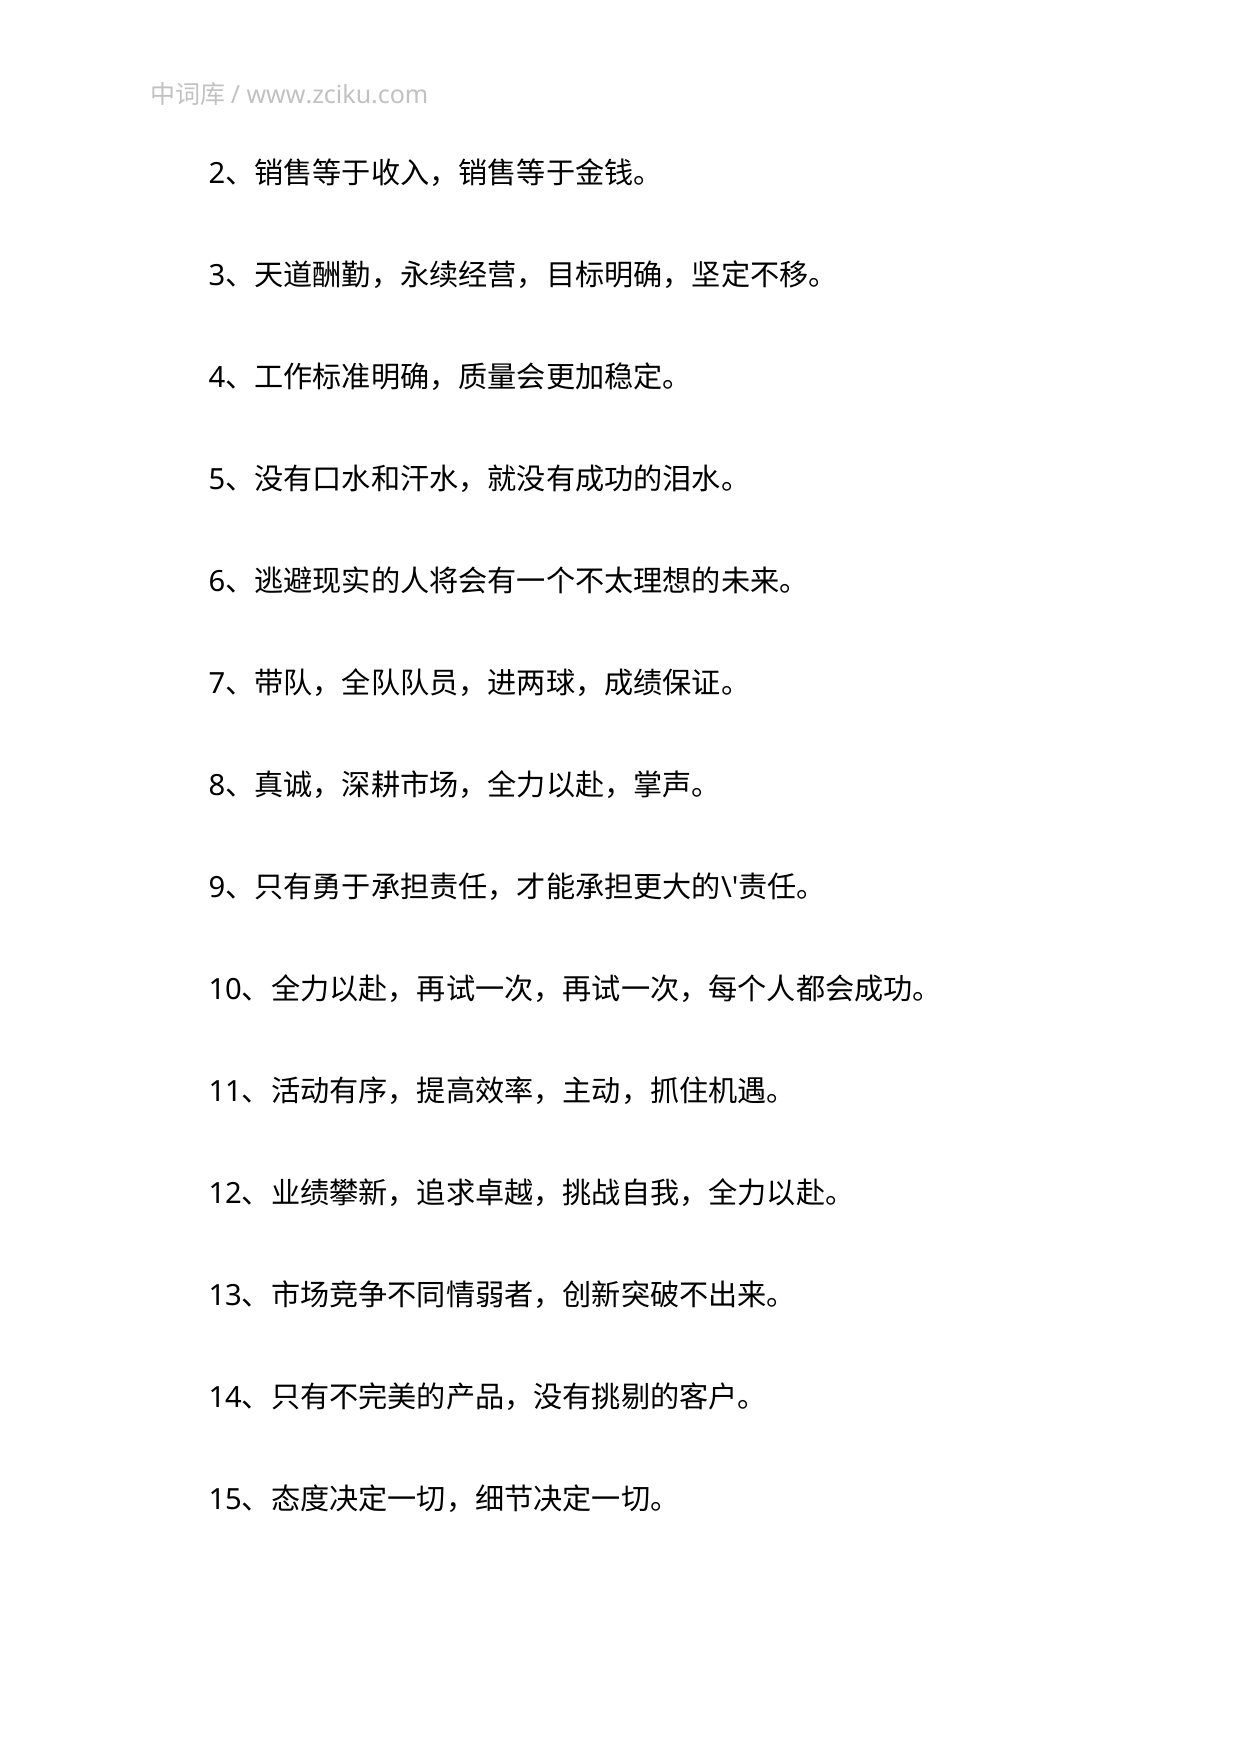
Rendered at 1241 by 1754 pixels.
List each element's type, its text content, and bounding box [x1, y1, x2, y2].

text 5、没有口水和汗水，就没有成功的泪水。 [150, 456, 1090, 498]
text 7、带队，全队队员，进两球，成绩保证。 [150, 660, 1090, 702]
text 11、活动有序，提高效率，主动，抓住机遇。 [150, 1068, 1090, 1110]
text 12、业绩攀新，追求卓越，挑战自我，全力以赴。 [150, 1170, 1090, 1212]
text 10、全力以赴，再试一次，再试一次，每个人都会成功。 [150, 966, 1090, 1008]
text 8、真诚，深耕市场，全力以赴，掌声。 [150, 762, 1090, 804]
text 13、市场竞争不同情弱者，创新突破不出来。 [150, 1272, 1090, 1314]
text 6、逃避现实的人将会有一个不太理想的未来。 [150, 558, 1090, 600]
text 2、销售等于收入，销售等于金钱。 [150, 150, 1090, 192]
text 9、只有勇于承担责任，才能承担更大的\'责任。 [150, 864, 1090, 906]
text 4、工作标准明确，质量会更加稳定。 [150, 354, 1090, 396]
text 14、只有不完美的产品，没有挑剔的客户。 [150, 1374, 1090, 1416]
text 15、态度决定一切，细节决定一切。 [150, 1476, 1090, 1518]
text 3、天道酬勤，永续经营，目标明确，坚定不移。 [150, 252, 1090, 294]
